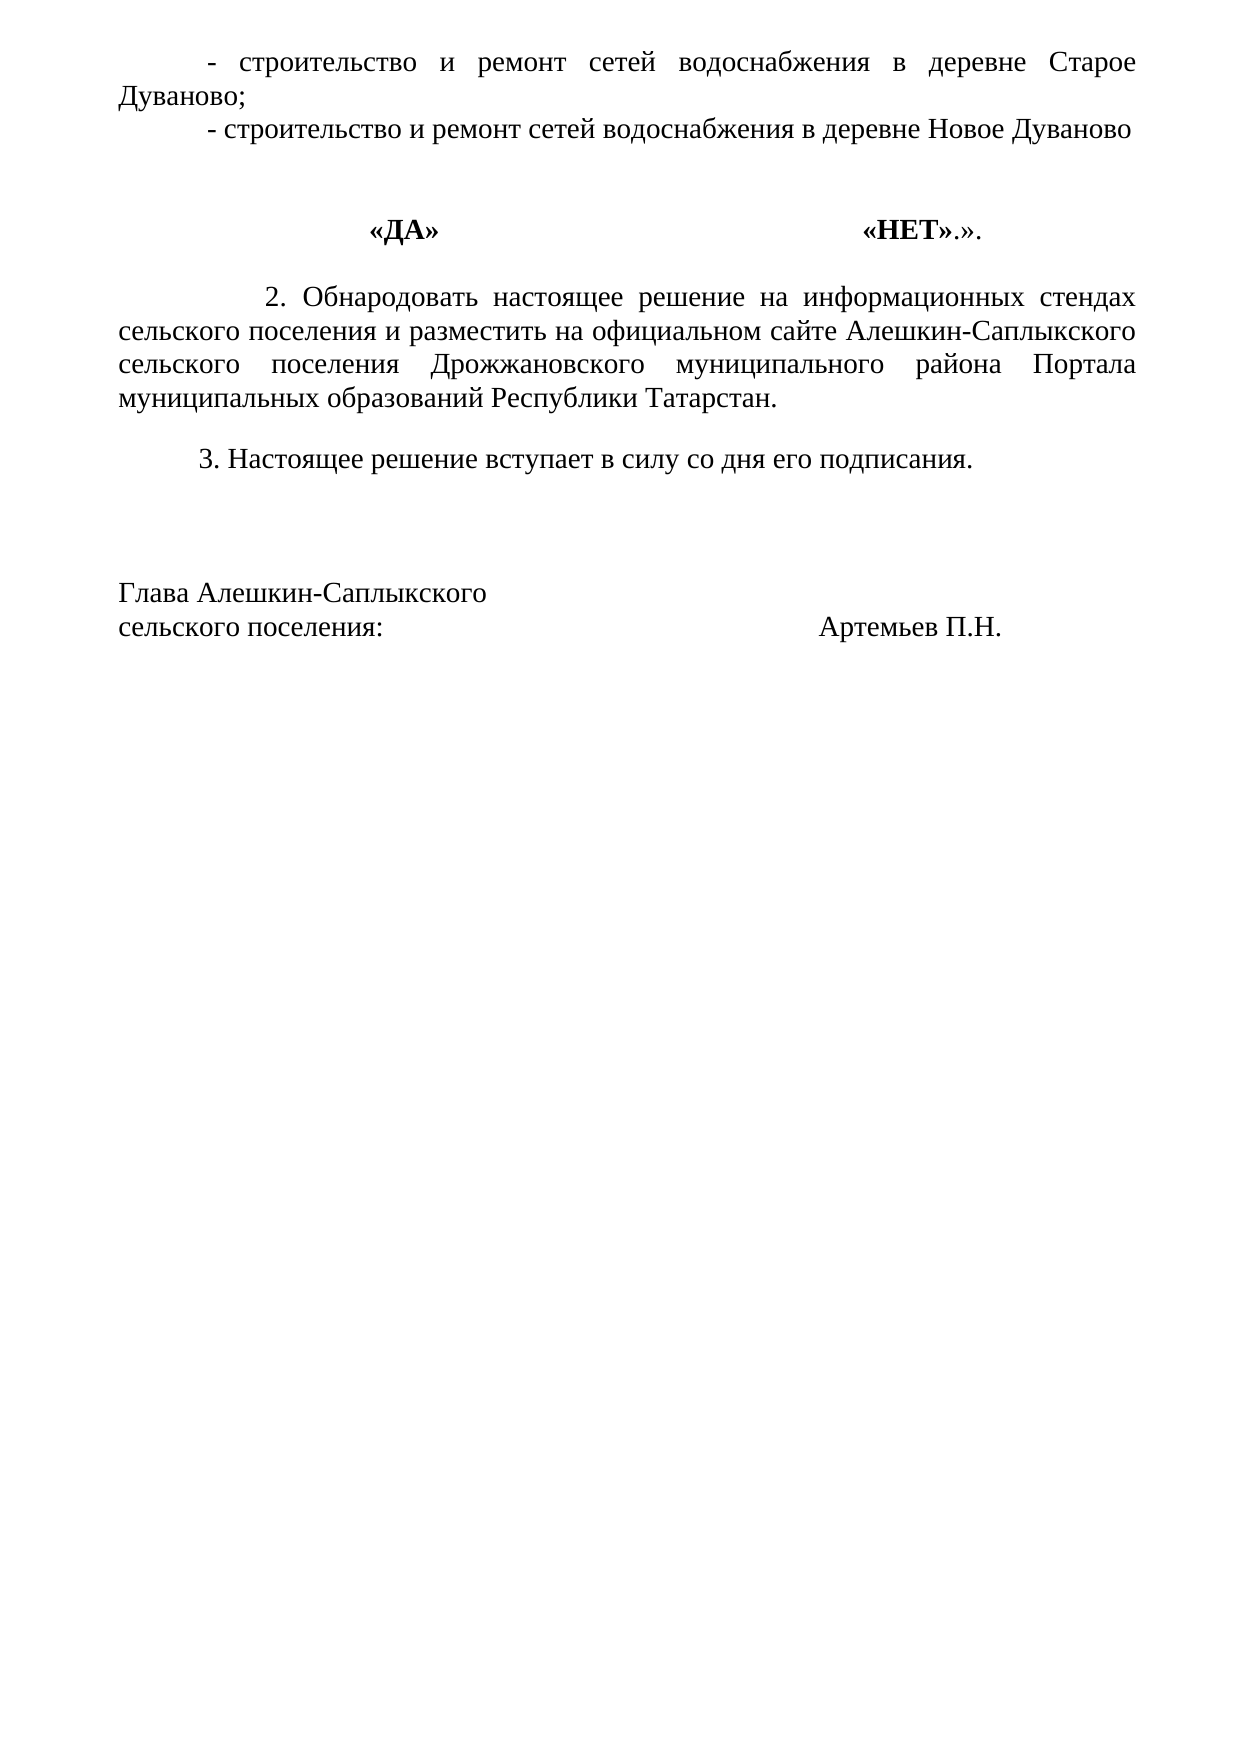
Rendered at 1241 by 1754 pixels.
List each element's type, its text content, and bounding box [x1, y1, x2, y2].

text Глава Алешкин-Саплыкского [118, 576, 1137, 609]
text 3. Настоящее решение вступает в силу со дня его подписания. [118, 441, 1137, 475]
text - строительство и ремонт сетей водоснабжения в деревне Старое Дуваново; [118, 44, 1137, 111]
text - строительство и ремонт сетей водоснабжения в деревне Новое Дуваново [118, 111, 1137, 145]
text сельского поселения: Артемьев П.Н. [118, 609, 1137, 643]
text 2. Обнародовать настоящее решение на информационных стендах сельского поселения и разместить на официальном сайте Алешкин-Саплыкского сельского поселения Дрожжановского муниципального района Портала муниципальных образований Республики Татарстан. [118, 279, 1137, 413]
text «ДА» «НЕТ».». [118, 212, 1137, 246]
